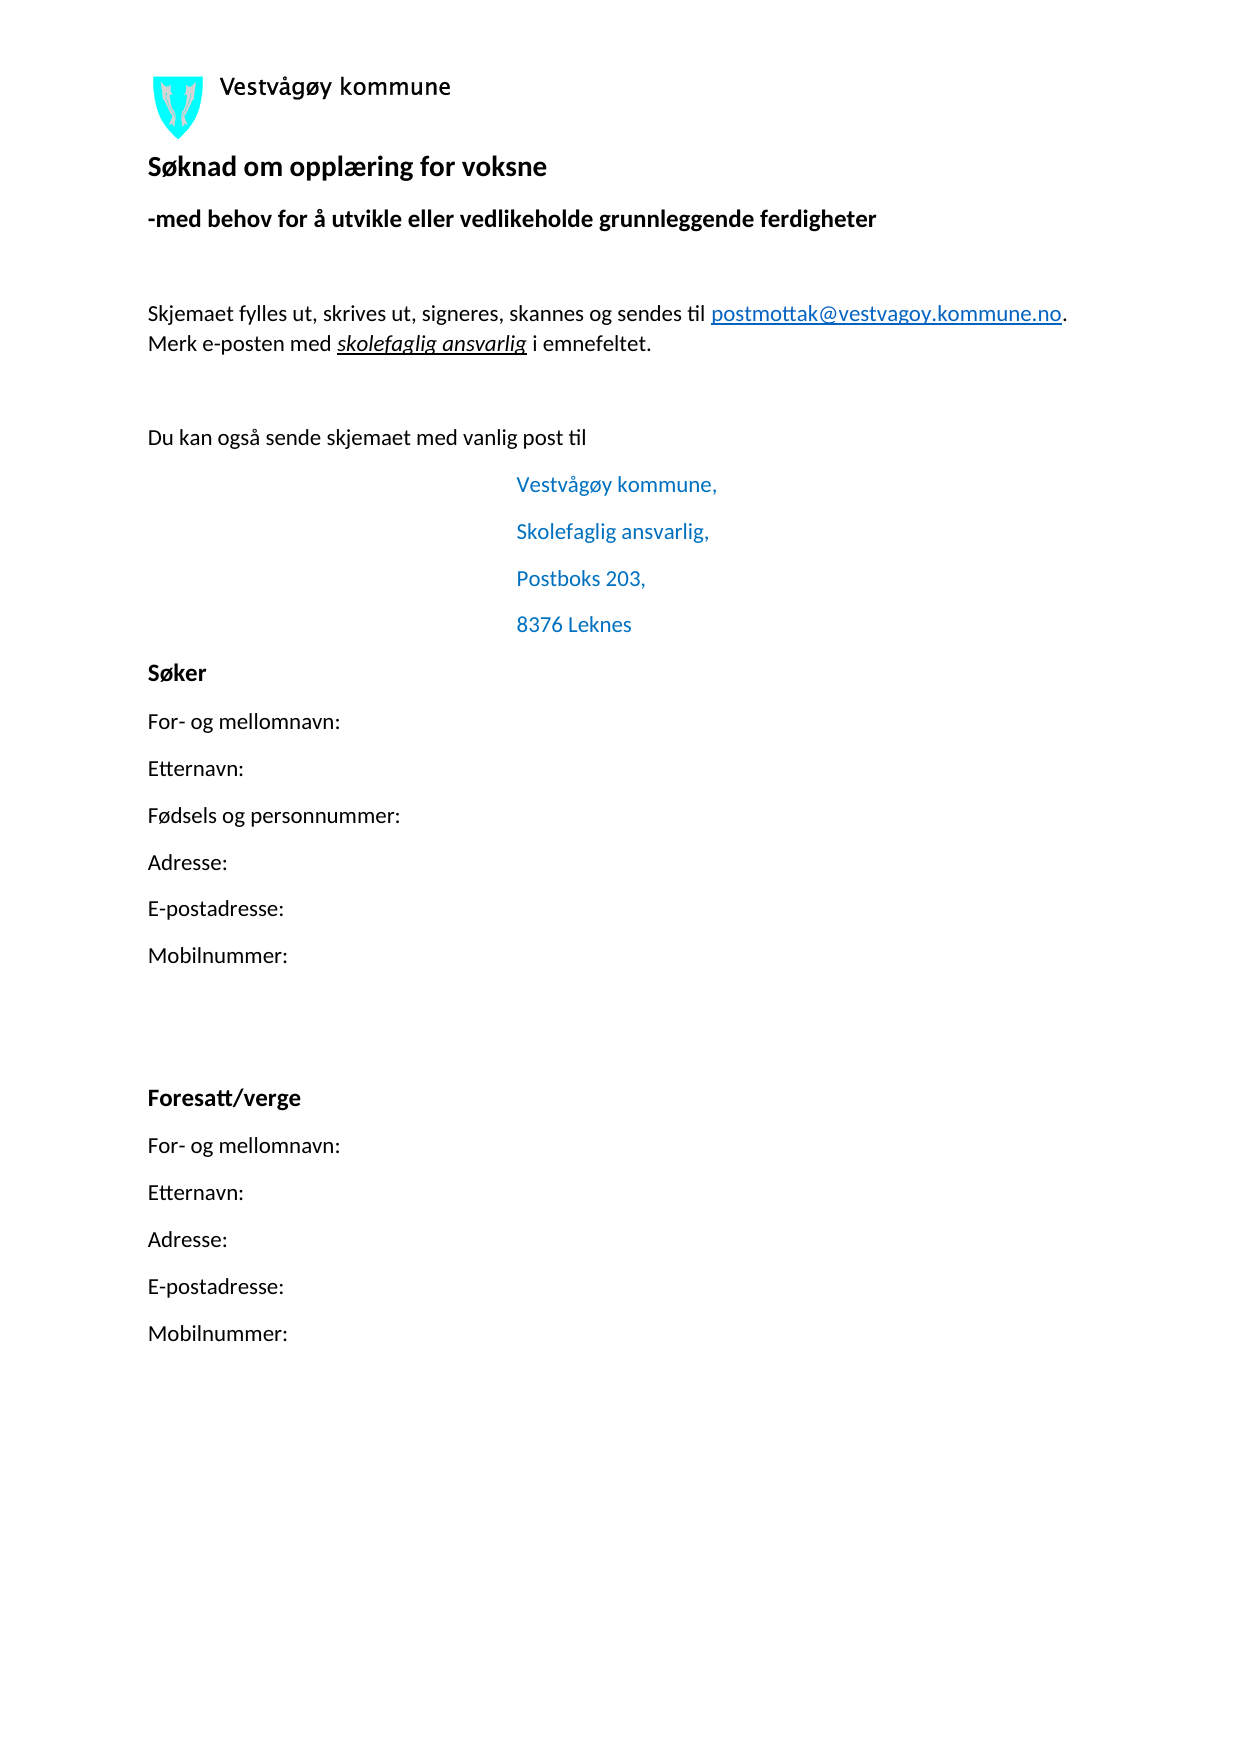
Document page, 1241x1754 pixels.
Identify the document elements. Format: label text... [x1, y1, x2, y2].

text Adresse: [148, 1225, 1093, 1253]
text Adresse: [148, 848, 1093, 876]
text Søker [148, 657, 1093, 688]
text Etternavn: [148, 754, 1093, 782]
text Foresatt/verge [148, 1082, 1093, 1113]
text Vestvågøy kommune, [516, 470, 1093, 498]
text Etternavn: [148, 1178, 1093, 1207]
text E-postadresse: [148, 894, 1093, 923]
text For- og mellomnavn: [148, 1132, 1093, 1160]
text Søknad om opplæring for voksne [148, 148, 1093, 183]
text Postboks 203, [516, 564, 1093, 592]
text Fødsels og personnummer: [148, 801, 1093, 829]
text Mobilnummer: [148, 941, 1093, 969]
text -med behov for å utvikle eller vedlikeholde grunnleggende ferdigheter [148, 203, 1093, 233]
text Skjemaet fylles ut, skrives ut, signeres, skannes og sendes til postmottak@vestvagoy.kommune.no. Merk e-posten med skolefaglig ansvarlig i emnefeltet. [148, 299, 1093, 357]
text Mobilnummer: [148, 1319, 1093, 1347]
text Du kan også sende skjemaet med vanlig post til [148, 423, 1093, 451]
text 8376 Leknes [516, 611, 1093, 639]
text For- og mellomnavn: [148, 707, 1093, 735]
text Skolefaglig ansvarlig, [516, 517, 1093, 545]
text E-postadresse: [148, 1272, 1093, 1300]
